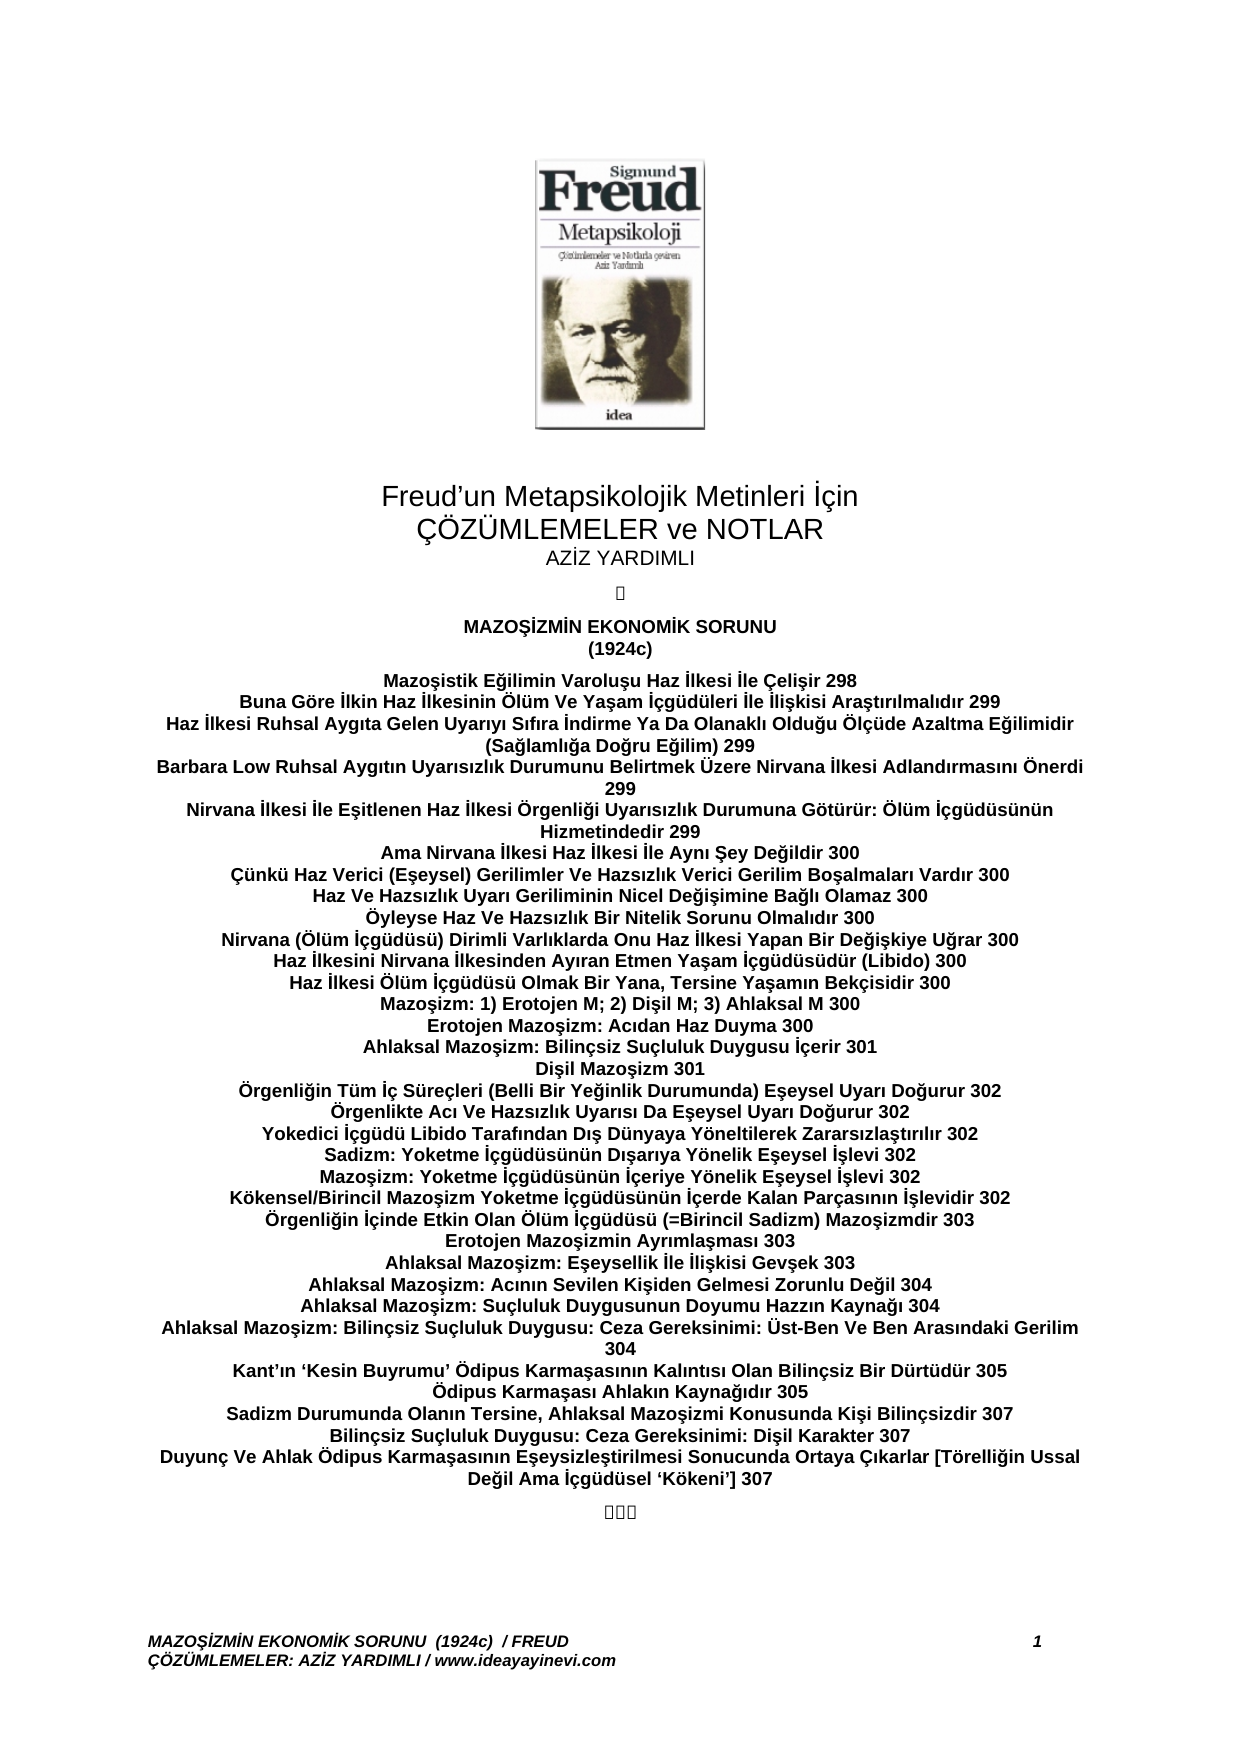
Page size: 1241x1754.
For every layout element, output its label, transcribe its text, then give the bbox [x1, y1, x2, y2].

text  [148, 580, 1093, 606]
picture [535, 158, 706, 430]
text Freud’un Metapsikolojik Metinleri İçin ÇÖZÜMLEMELER ve NOTLAR AZİZ YARDIMLI [148, 440, 1093, 570]
text MAZOŞİZMİN EKONOMİK SORUNU (1924c) [148, 616, 1093, 659]
text </INDENT> [148, 1499, 1093, 1525]
text Mazoşistik Eğilimin Varoluşu Haz İlkesi İle Çelişir 298 Buna Göre İlkin Haz İlkesinin Ölüm Ve Yaşam İçgüdüleri İle İlişkisi Araştırılmalıdır 299 Haz İlkesi Ruhsal Aygıta Gelen Uyarıyı Sıfıra İndirme Ya Da Olanaklı Olduğu Ölçüde Azaltma Eğilimidir (Sağlamlığa Doğru Eğilim) 299 Barbara Low Ruhsal Aygıtın Uyarısızlık Durumunu Belirtmek Üzere Nirvana İlkesi Adlandırmasını Önerdi 299 Nirvana İlkesi İle Eşitlenen Haz İlkesi Örgenliği Uyarısızlık Durumuna Götürür: Ölüm İçgüdüsünün Hizmetindedir 299 Ama Nirvana İlkesi Haz İlkesi İle Aynı Şey Değildir 300 Çünkü Haz Verici (Eşeysel) Gerilimler Ve Hazsızlık Verici Gerilim Boşalmaları Vardır 300 Haz Ve Hazsızlık Uyarı Geriliminin Nicel Değişimine Bağlı Olamaz 300 Öyleyse Haz Ve Hazsızlık Bir Nitelik Sorunu Olmalıdır 300 Nirvana (Ölüm İçgüdüsü) Dirimli Varlıklarda Onu Haz İlkesi Yapan Bir Değişkiye Uğrar 300 Haz İlkesini Nirvana İlkesinden Ayıran Etmen Yaşam İçgüdüsüdür (Libido) 300 Haz İlkesi Ölüm İçgüdüsü Olmak Bir Yana, Tersine Yaşamın Bekçisidir 300 Mazoşizm: 1) Erotojen M; 2) Dişil M; 3) Ahlaksal M 300 Erotojen Mazoşizm: Acıdan Haz Duyma 300 Ahlaksal Mazoşizm: Bilinçsiz Suçluluk Duygusu İçerir 301 Dişil Mazoşizm 301 Örgenliğin Tüm İç Süreçleri (Belli Bir Yeğinlik Durumunda) Eşeysel Uyarı Doğurur 302 Örgenlikte Acı Ve Hazsızlık Uyarısı Da Eşeysel Uyarı Doğurur 302 Yokedici İçgüdü Libido Tarafından Dış Dünyaya Yöneltilerek Zararsızlaştırılır 302 Sadizm: Yoketme İçgüdüsünün Dışarıya Yönelik Eşeysel İşlevi 302 Mazoşizm: Yoketme İçgüdüsünün İçeriye Yönelik Eşeysel İşlevi 302 Kökensel/Birincil Mazoşizm Yoketme İçgüdüsünün İçerde Kalan Parçasının İşlevidir 302 Örgenliğin İçinde Etkin Olan Ölüm İçgüdüsü (=Birincil Sadizm) Mazoşizmdir 303 Erotojen Mazoşizmin Ayrımlaşması 303 Ahlaksal Mazoşizm: Eşeysellik İle İlişkisi Gevşek 303 Ahlaksal Mazoşizm: Acının Sevilen Kişiden Gelmesi Zorunlu Değil 304 Ahlaksal Mazoşizm: Suçluluk Duygusunun Doyumu Hazzın Kaynağı 304 Ahlaksal Mazoşizm: Bilinçsiz Suçluluk Duygusu: Ceza Gereksinimi: Üst-Ben Ve Ben Arasındaki Gerilim 304 Kant’ın ‘Kesin Buyrumu’ Ödipus Karmaşasının Kalıntısı Olan Bilinçsiz Bir Dürtüdür 305 Ödipus Karmaşası Ahlakın Kaynağıdır 305 Sadizm Durumunda Olanın Tersine, Ahlaksal Mazoşizmi Konusunda Kişi Bilinçsizdir 307 Bilinçsiz Suçluluk Duygusu: Ceza Gereksinimi: Dişil Karakter 307 Duyunç Ve Ahlak Ödipus Karmaşasının Eşeysizleştirilmesi Sonucunda Ortaya Çıkarlar [Törelliğin Ussal Değil Ama İçgüdüsel ‘Kökeni’] 307 [148, 670, 1093, 1489]
